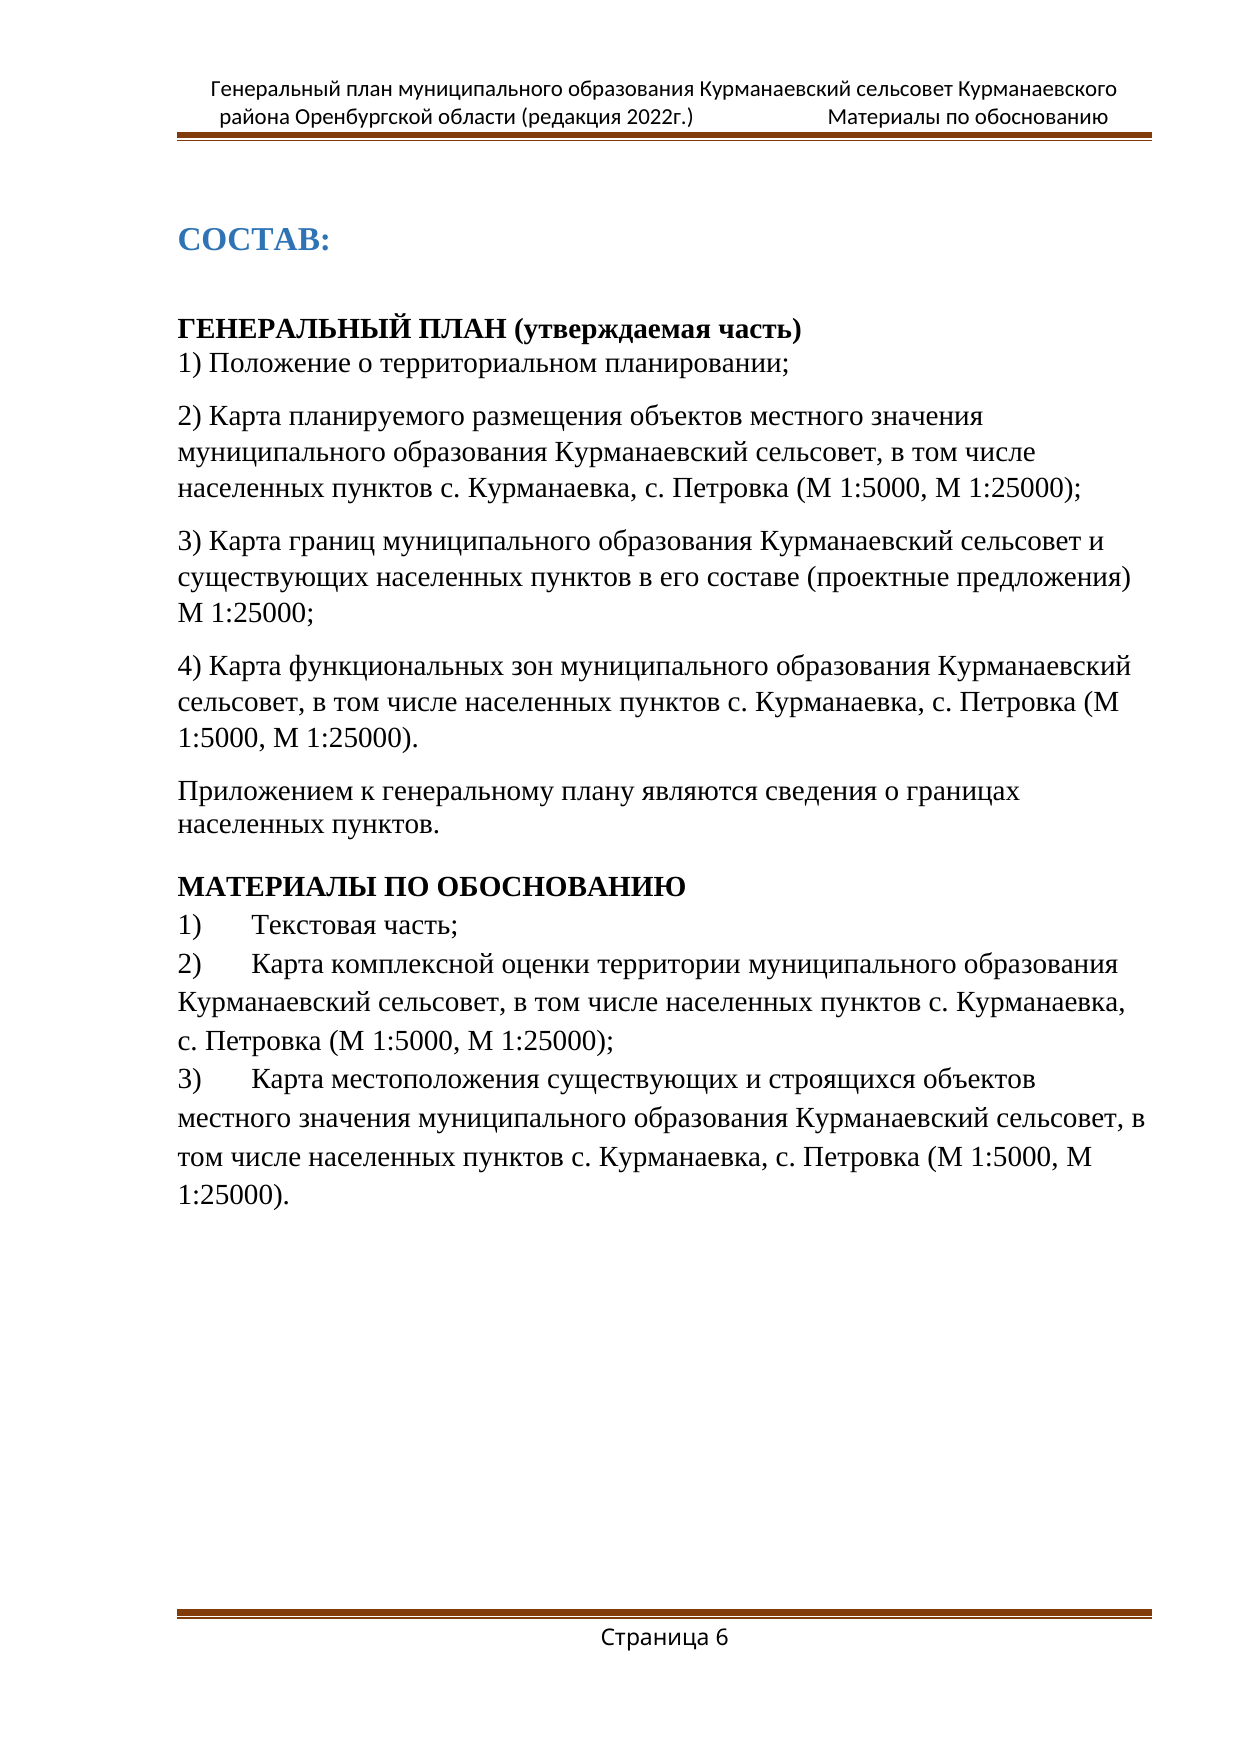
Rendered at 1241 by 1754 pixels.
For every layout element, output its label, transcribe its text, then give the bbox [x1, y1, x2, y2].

text 4) Карта функциональных зон муниципального образования Курманаевский сельсовет, в том числе населенных пунктов с. Курманаевка, с. Петровка (М 1:5000, М 1:25000). [177, 648, 1152, 754]
list Карта комплексной оценки территории муниципального образования Курманаевский сельсовет, в том числе населенных пунктов с. Курманаевка, с. Петровка (М 1:5000, М 1:25000); [177, 946, 1152, 1057]
list Карта местоположения существующих и строящихся объектов местного значения муниципального образования Курманаевский сельсовет, в том числе населенных пунктов с. Курманаевка, с. Петровка (М 1:5000, М 1:25000). [177, 1062, 1152, 1211]
text СОСТАВ: [177, 219, 1152, 258]
text МАТЕРИАЛЫ ПО ОБОСНОВАНИЮ [177, 869, 1152, 902]
text 1) Положение о территориальном планировании; [177, 345, 1152, 378]
text Приложением к генеральному плану являются сведения о границах населенных пунктов. [177, 773, 1152, 840]
text 3) Карта границ муниципального образования Курманаевский сельсовет и существующих населенных пунктов в его составе (проектные предложения) М 1:25000; [177, 523, 1152, 629]
text ГЕНЕРАЛЬНЫЙ ПЛАН (утверждаемая часть) [177, 311, 1152, 345]
text 2) Карта планируемого размещения объектов местного значения муниципального образования Курманаевский сельсовет, в том числе населенных пунктов с. Курманаевка, с. Петровка (М 1:5000, М 1:25000); [177, 398, 1152, 504]
list Текстовая часть; [177, 907, 1152, 941]
